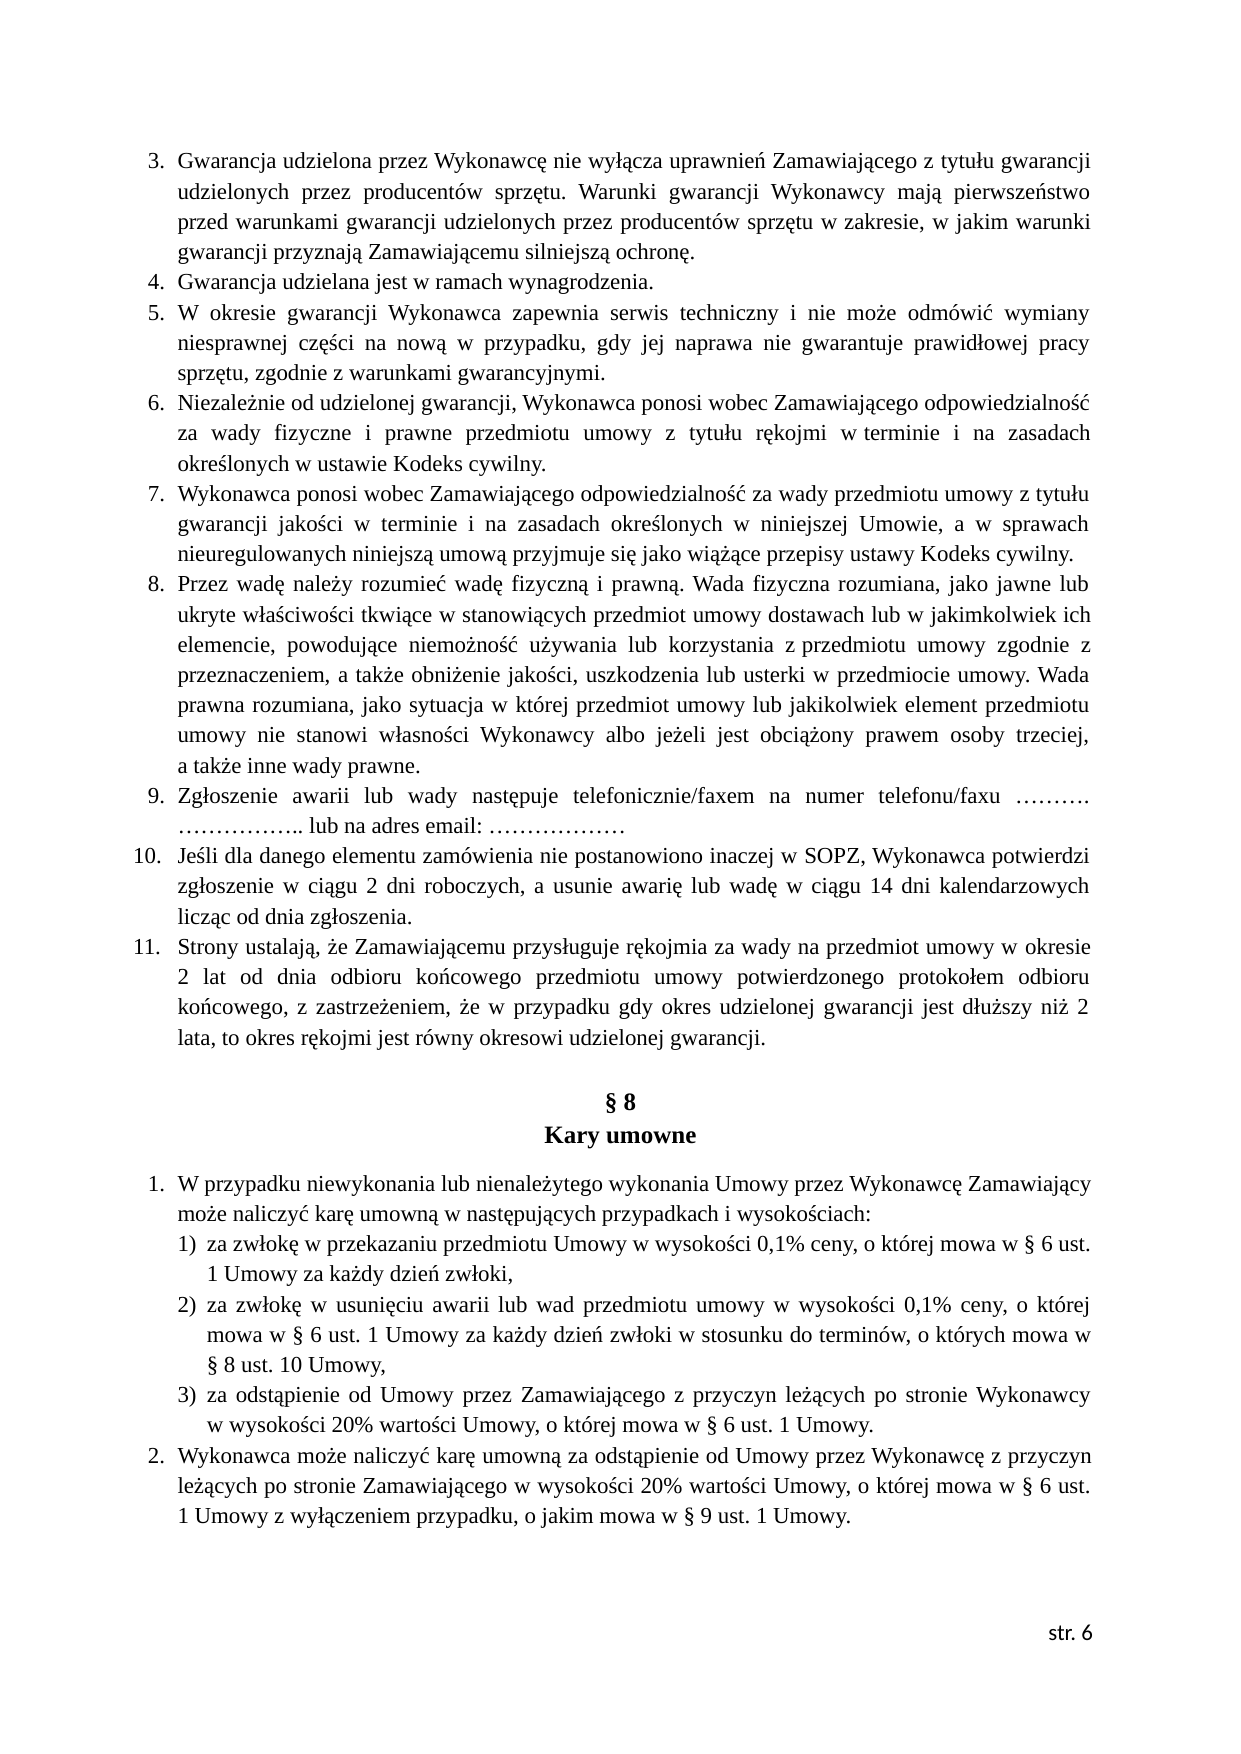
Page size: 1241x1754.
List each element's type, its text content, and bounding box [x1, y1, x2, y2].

list Strony ustalają, że Zamawiającemu przysługuje rękojmia za wady na przedmiot umowy w okresie 2 lat od dnia odbioru końcowego przedmiotu umowy potwierdzonego protokołem odbioru końcowego, z zastrzeżeniem, że w przypadku gdy okres udzielonej gwarancji jest dłuższy niż 2 lata, to okres rękojmi jest równy okresowi udzielonej gwarancji. [133, 933, 1091, 1050]
list Gwarancja udzielona przez Wykonawcę nie wyłącza uprawnień Zamawiającego z tytułu gwarancji udzielonych przez producentów sprzętu. Warunki gwarancji Wykonawcy mają pierwszeństwo przed warunkami gwarancji udzielonych przez producentów sprzętu w zakresie, w jakim warunki gwarancji przyznają Zamawiającemu silniejszą ochronę. [148, 148, 1091, 264]
list W przypadku niewykonania lub nienależytego wykonania Umowy przez Wykonawcę Zamawiający może naliczyć karę umowną w następujących przypadkach i wysokościach: [148, 1170, 1093, 1226]
list za zwłokę w przekazaniu przedmiotu Umowy w wysokości 0,1% ceny, o której mowa w § 6 ust. 1 Umowy za każdy dzień zwłoki, [177, 1230, 1093, 1287]
list Zgłoszenie awarii lub wady następuje telefonicznie/faxem na numer telefonu/faxu ……….…………….. lub na adres email: ……………… [148, 782, 1091, 838]
list Gwarancja udzielana jest w ramach wynagrodzenia. [148, 268, 1091, 295]
subtitle Kary umowne [148, 1120, 1093, 1149]
list za odstąpienie od Umowy przez Zamawiającego z przyczyn leżących po stronie Wykonawcy w wysokości 20% wartości Umowy, o której mowa w § 6 ust. 1 Umowy. [177, 1381, 1093, 1438]
list za zwłokę w usunięciu awarii lub wad przedmiotu umowy w wysokości 0,1% ceny, o której mowa w § 6 ust. 1 Umowy za każdy dzień zwłoki w stosunku do terminów, o których mowa w § 8 ust. 10 Umowy, [177, 1291, 1093, 1377]
list W okresie gwarancji Wykonawca zapewnia serwis techniczny i nie może odmówić wymiany niesprawnej części na nową w przypadku, gdy jej naprawa nie gwarantuje prawidłowej pracy sprzętu, zgodnie z warunkami gwarancyjnymi. [148, 299, 1091, 385]
list Niezależnie od udzielonej gwarancji, Wykonawca ponosi wobec Zamawiającego odpowiedzialność za wady fizyczne i prawne przedmiotu umowy z tytułu rękojmi w terminie i na zasadach określonych w ustawie Kodeks cywilny. [148, 389, 1091, 476]
list Jeśli dla danego elementu zamówienia nie postanowiono inaczej w SOPZ, Wykonawca potwierdzi zgłoszenie w ciągu 2 dni roboczych, a usunie awarię lub wadę w ciągu 14 dni kalendarzowych licząc od dnia zgłoszenia. [133, 842, 1091, 929]
list Przez wadę należy rozumieć wadę fizyczną i prawną. Wada fizyczna rozumiana, jako jawne lub ukryte właściwości tkwiące w stanowiących przedmiot umowy dostawach lub w jakimkolwiek ich elemencie, powodujące niemożność używania lub korzystania z przedmiotu umowy zgodnie z przeznaczeniem, a także obniżenie jakości, uszkodzenia lub usterki w przedmiocie umowy. Wada prawna rozumiana, jako sytuacja w której przedmiot umowy lub jakikolwiek element przedmiotu umowy nie stanowi własności Wykonawcy albo jeżeli jest obciążony prawem osoby trzeciej, a także inne wady prawne. [148, 571, 1091, 778]
subtitle § 8 [148, 1087, 1093, 1116]
list Wykonawca może naliczyć karę umowną za odstąpienie od Umowy przez Wykonawcę z przyczyn leżących po stronie Zamawiającego w wysokości 20% wartości Umowy, o której mowa w § 6 ust. 1 Umowy z wyłączeniem przypadku, o jakim mowa w § 9 ust. 1 Umowy. [148, 1442, 1093, 1528]
list Wykonawca ponosi wobec Zamawiającego odpowiedzialność za wady przedmiotu umowy z tytułu gwarancji jakości w terminie i na zasadach określonych w niniejszej Umowie, a w sprawach nieuregulowanych niniejszą umową przyjmuje się jako wiążące przepisy ustawy Kodeks cywilny. [148, 480, 1091, 567]
